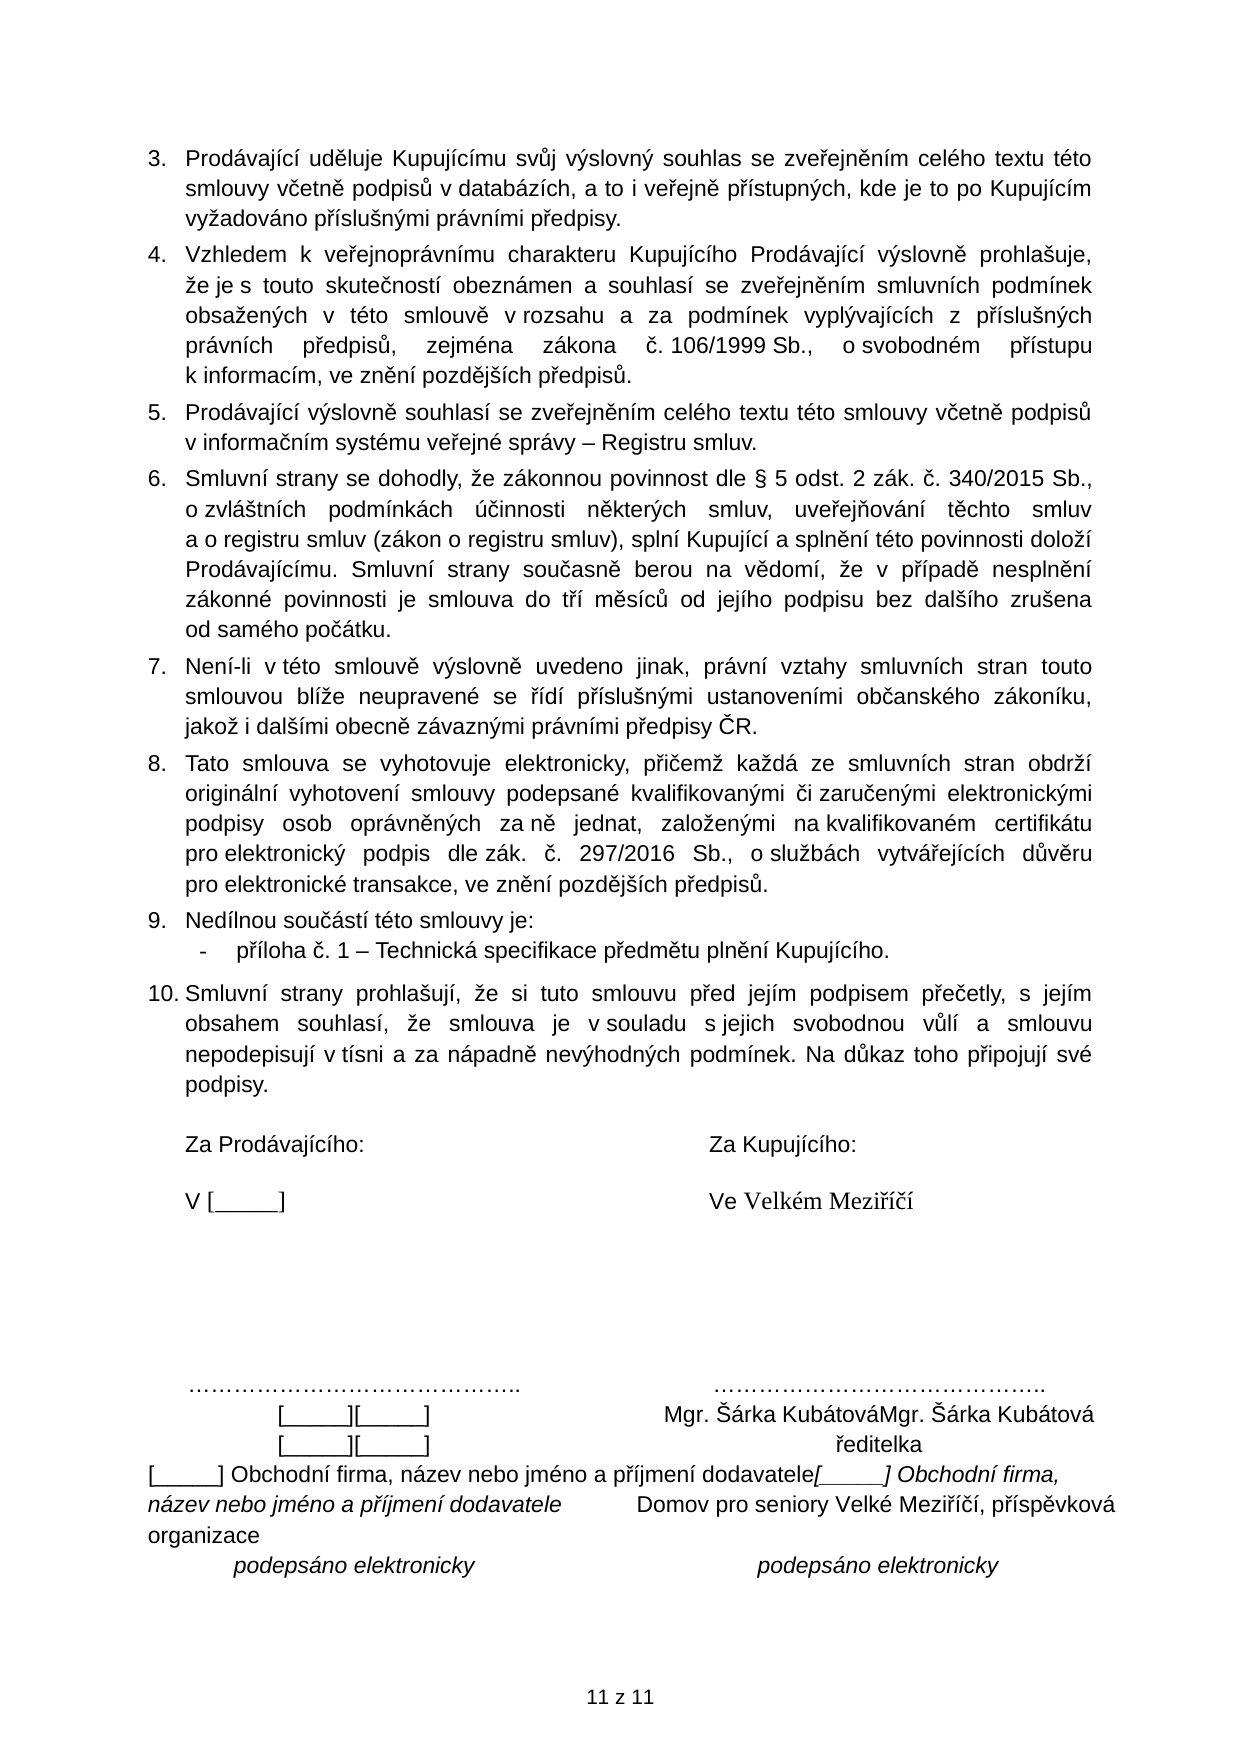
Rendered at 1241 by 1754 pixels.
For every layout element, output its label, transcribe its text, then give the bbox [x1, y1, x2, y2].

text ředitelka [148, 1431, 1092, 1457]
subtitle Vzhledem k veřejnoprávnímu charakteru Kupujícího Prodávající výslovně prohlašuje, že je s touto skutečností obeznámen a souhlasí se zveřejněním smluvních podmínek obsažených v této smlouvě v rozsahu a za podmínek vyplývajících z příslušných právních předpisů, zejména zákona č. 106/1999 Sb., o svobodném přístupu k informacím, ve znění pozdějších předpisů. [148, 241, 1092, 389]
text …………………………………….. …………………………………….. [148, 1371, 1092, 1397]
subtitle Prodávající výslovně souhlasí se zveřejněním celého textu této smlouvy včetně podpisů v informačním systému veřejné správy – Registru smluv. [148, 399, 1092, 455]
subtitle Nedílnou součástí této smlouvy je: [148, 907, 1092, 933]
text Domov pro seniory Velké Meziříčí, příspěvková organizace [148, 1461, 1092, 1548]
subtitle Prodávající uděluje Kupujícímu svůj výslovný souhlas se zveřejněním celého textu této smlouvy včetně podpisů v databázích, a to i veřejně přístupných, kde je to po Kupujícím vyžadováno příslušnými právními předpisy. [148, 144, 1092, 231]
subtitle Smluvní strany se dohodly, že zákonnou povinnost dle § 5 odst. 2 zák. č. 340/2015 Sb., o zvláštních podmínkách účinnosti některých smluv, uveřejňování těchto smluv a o registru smluv (zákon o registru smluv), splní Kupující a splnění této povinnosti doloží Prodávajícímu. Smluvní strany současně berou na vědomí, že v případě nesplnění zákonné povinnosti je smlouva do tří měsíců od jejího podpisu bez dalšího zrušena od samého počátku. [148, 465, 1092, 643]
subtitle příloha č. 1 – Technická specifikace předmětu plnění Kupujícího. [199, 937, 1092, 964]
subtitle Není-li v této smlouvě výslovně uvedeno jinak, právní vztahy smluvních stran touto smlouvou blíže neupravené se řídí příslušnými ustanoveními občanského zákoníku, jakož i dalšími obecně závaznými právními předpisy ČR. [148, 653, 1092, 740]
text podepsáno elektronicky podepsáno elektronicky [148, 1552, 1092, 1578]
subtitle Tato smlouva se vyhotovuje elektronicky, přičemž každá ze smluvních stran obdrží originální vyhotovení smlouvy podepsané kvalifikovanými či zaručenými elektronickými podpisy osob oprávněných za ně jednat, založenými na kvalifikovaném certifikátu pro elektronický podpis dle zák. č. 297/2016 Sb., o službách vytvářejících důvěru pro elektronické transakce, ve znění pozdějších předpisů. [148, 750, 1092, 897]
text Za Prodávajícího: Za Kupujícího: [185, 1131, 1092, 1158]
subtitle Smluvní strany prohlašují, že si tuto smlouvu před jejím podpisem přečetly, s jejím obsahem souhlasí, že smlouva je v souladu s jejich svobodnou vůlí a smlouvu nepodepisují v tísni a za nápadně nevýhodných podmínek. Na důkaz toho připojují své podpisy. [148, 980, 1092, 1097]
text V Ve [185, 1186, 1092, 1215]
